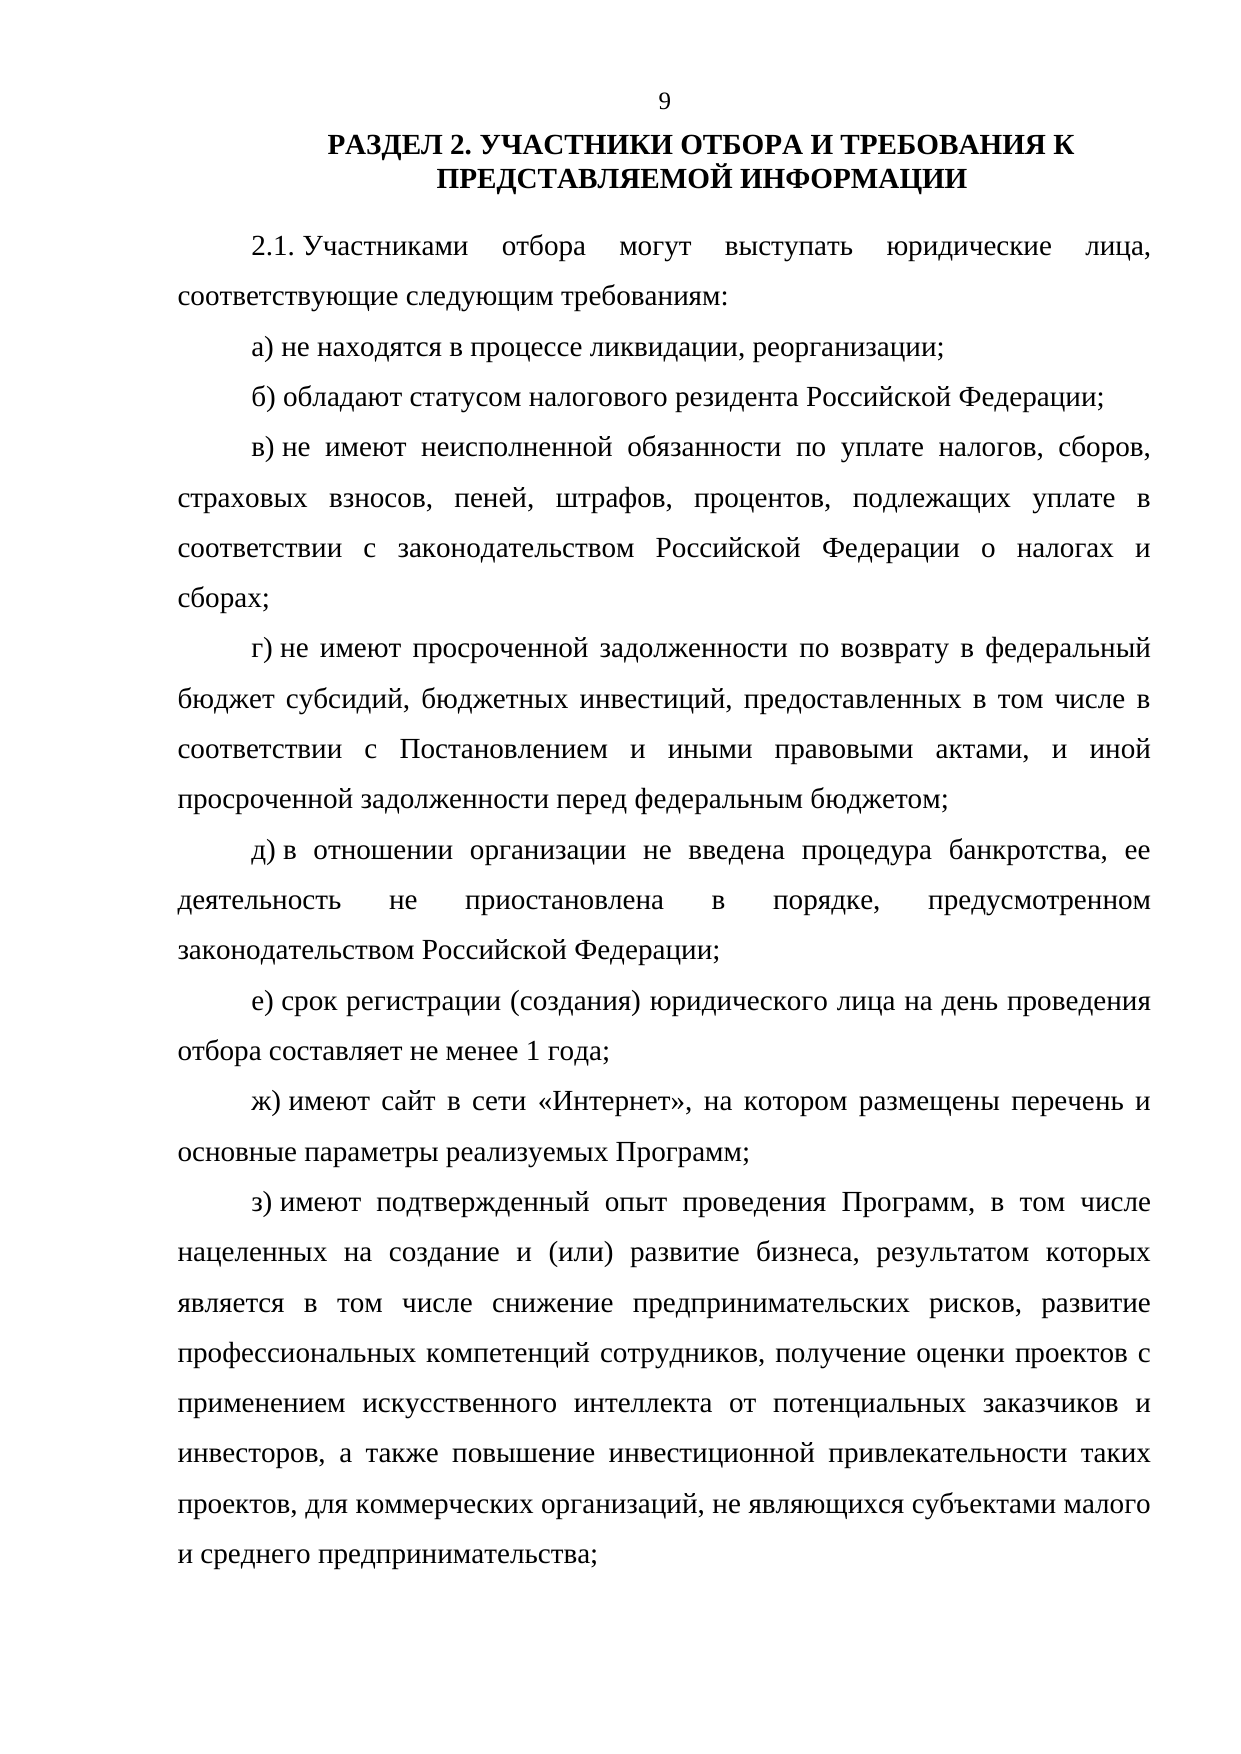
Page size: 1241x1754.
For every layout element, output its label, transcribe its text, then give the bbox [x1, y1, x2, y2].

list не имеют неисполненной обязанности по уплате налогов, сборов, страховых взносов, пеней, штрафов, процентов, подлежащих уплате в соответствии с законодательством Российской Федерации о налогах и сборах; [177, 429, 1152, 614]
list не имеют просроченной задолженности по возврату в федеральный бюджет субсидий, бюджетных инвестиций, предоставленных в том числе в соответствии с Постановлением и иными правовыми актами, и иной просроченной задолженности перед федеральным бюджетом; [177, 631, 1152, 815]
list обладают статусом налогового резидента Российской Федерации; [177, 379, 1152, 413]
list имеют сайт в сети «Интернет», на котором размещены перечень и основные параметры реализуемых Программ; [177, 1083, 1152, 1167]
list имеют подтвержденный опыт проведения Программ, в том числе нацеленных на создание и (или) развитие бизнеса, результатом которых является в том числе снижение предпринимательских рисков, развитие профессиональных компетенций сотрудников, получение оценки проектов с применением искусственного интеллекта от потенциальных заказчиков и инвесторов, а также повышение инвестиционной привлекательности таких проектов, для коммерческих организаций, не являющихся субъектами малого и среднего предпринимательства; [177, 1184, 1152, 1570]
list не находятся в процессе ликвидации, реорганизации; [177, 329, 1152, 362]
list в отношении организации не введена процедура банкротства, ее деятельность не приостановлена в порядке, предусмотренном законодательством Российской Федерации; [177, 832, 1152, 966]
list срок регистрации (создания) юридического лица на день проведения отбора составляет не менее 1 года; [177, 983, 1152, 1067]
text УЧАСТНИКИ ОТБОРА И ТРЕБОВАНИЯ К ПРЕДСТАВЛЯЕМОЙ ИНФОРМАЦИИ [252, 127, 1152, 194]
list Участниками отбора могут выступать юридические лица, соответствующие следующим требованиям: [177, 228, 1152, 312]
